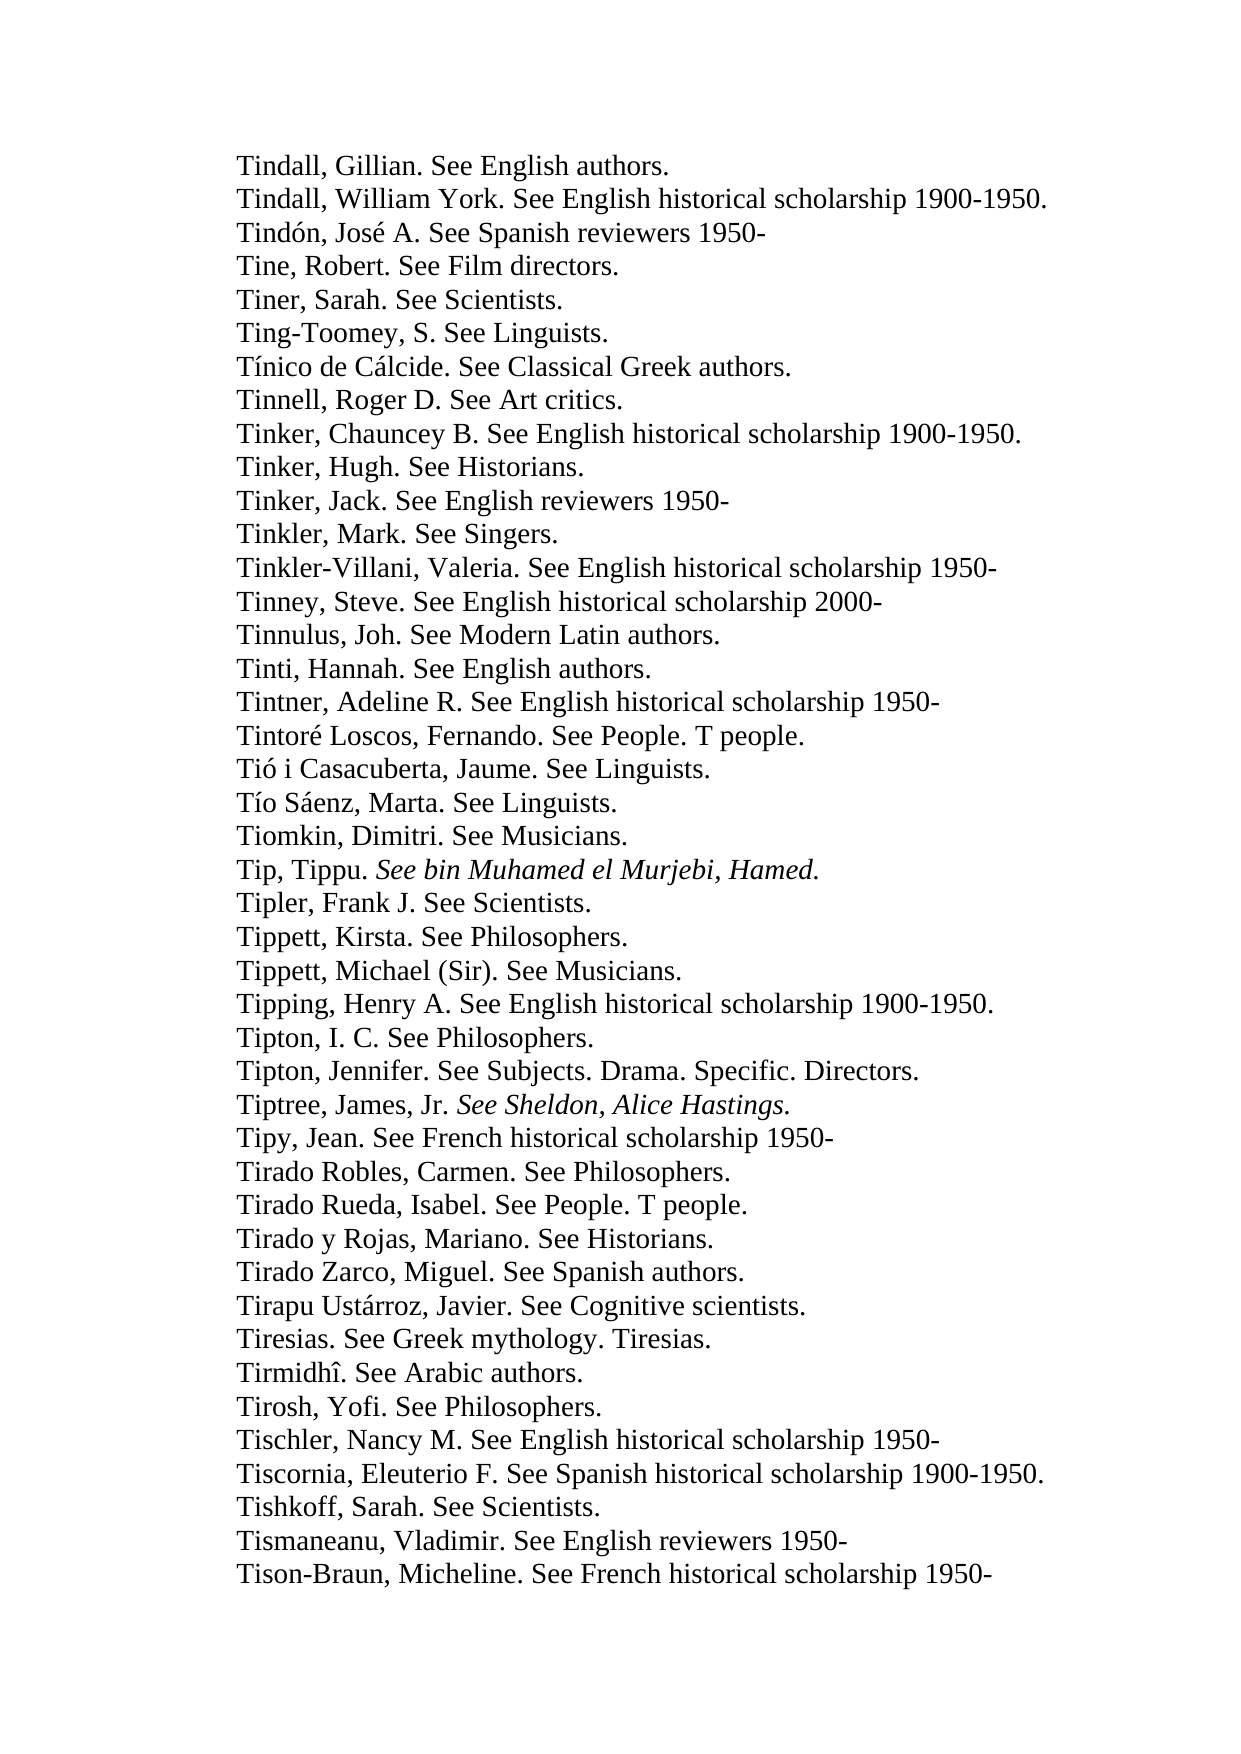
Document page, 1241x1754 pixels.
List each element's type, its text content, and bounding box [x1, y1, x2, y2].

text Tirosh, Yofi. See Philosophers. [236, 1389, 1063, 1422]
text Tirado y Rojas, Mariano. See Historians. [236, 1221, 1063, 1254]
text Tirado Zarco, Miguel. See Spanish authors. [236, 1254, 1063, 1288]
text Tinnell, Roger D. See Art critics. [236, 382, 1063, 416]
text Ting-Toomey, S. See Linguists. [236, 315, 1063, 349]
text Tishkoff, Sarah. See Scientists. [236, 1489, 1063, 1523]
text Tirmidhî. See Arabic authors. [236, 1355, 1063, 1389]
text Tindón, José A. See Spanish reviewers 1950- [236, 215, 1063, 248]
text Tindall, William York. See English historical scholarship 1900-1950. [236, 181, 1063, 215]
text Tinker, Jack. See English reviewers 1950- [236, 483, 1057, 517]
text Tínico de Cálcide. See Classical Greek authors. [236, 349, 1063, 382]
text Tirado Robles, Carmen. See Philosophers. [236, 1154, 1063, 1187]
text Tison-Braun, Micheline. See French historical scholarship 1950- [236, 1556, 1063, 1590]
text Tipton, I. C. See Philosophers. [236, 1020, 1063, 1053]
text Tiscornia, Eleuterio F. See Spanish historical scholarship 1900-1950. [236, 1456, 1063, 1489]
text Tippett, Kirsta. See Philosophers. [236, 919, 1063, 953]
text Tiomkin, Dimitri. See Musicians. [236, 818, 1063, 852]
text Tirapu Ustárroz, Javier. See Cognitive scientists. [236, 1288, 1063, 1322]
text Tismaneanu, Vladimir. See English reviewers 1950- [236, 1523, 1063, 1556]
text Tinnulus, Joh. See Modern Latin authors. [236, 617, 1063, 651]
text Tiner, Sarah. See Scientists. [236, 282, 1063, 315]
text Tip, Tippu. See bin Muhamed el Murjebi, Hamed. [236, 852, 1063, 886]
text Tío Sáenz, Marta. See Linguists. [236, 785, 1063, 818]
text Tirado Rueda, Isabel. See People. T people. [236, 1187, 1063, 1221]
text Tippett, Michael (Sir). See Musicians. [236, 953, 1063, 986]
text Tió i Casacuberta, Jaume. See Linguists. [236, 751, 1063, 785]
text Tindall, Gillian. See English authors. [236, 148, 1063, 181]
text Tiptree, James, Jr. See Sheldon, Alice Hastings. [236, 1087, 1063, 1120]
text Tintner, Adeline R. See English historical scholarship 1950- [236, 684, 1063, 718]
text Tine, Robert. See Film directors. [236, 248, 1063, 282]
text Tipping, Henry A. See English historical scholarship 1900-1950. [236, 986, 1063, 1020]
text Tischler, Nancy M. See English historical scholarship 1950- [236, 1422, 1063, 1456]
text Tipton, Jennifer. See Subjects. Drama. Specific. Directors. [236, 1053, 1063, 1087]
text Tinkler, Mark. See Singers. [236, 517, 1057, 550]
text Tinker, Hugh. See Historians. [236, 449, 1062, 483]
text Tipler, Frank J. See Scientists. [236, 886, 1063, 919]
text Tinti, Hannah. See English authors. [236, 651, 1063, 684]
text Tiresias. See Greek mythology. Tiresias. [236, 1322, 1063, 1355]
text Tinkler-Villani, Valeria. See English historical scholarship 1950- [236, 550, 1063, 584]
text Tinney, Steve. See English historical scholarship 2000- [236, 584, 1063, 617]
text Tinker, Chauncey B. See English historical scholarship 1900-1950. [236, 416, 1063, 449]
text Tintoré Loscos, Fernando. See People. T people. [236, 718, 1063, 751]
text Tipy, Jean. See French historical scholarship 1950- [236, 1120, 1063, 1154]
